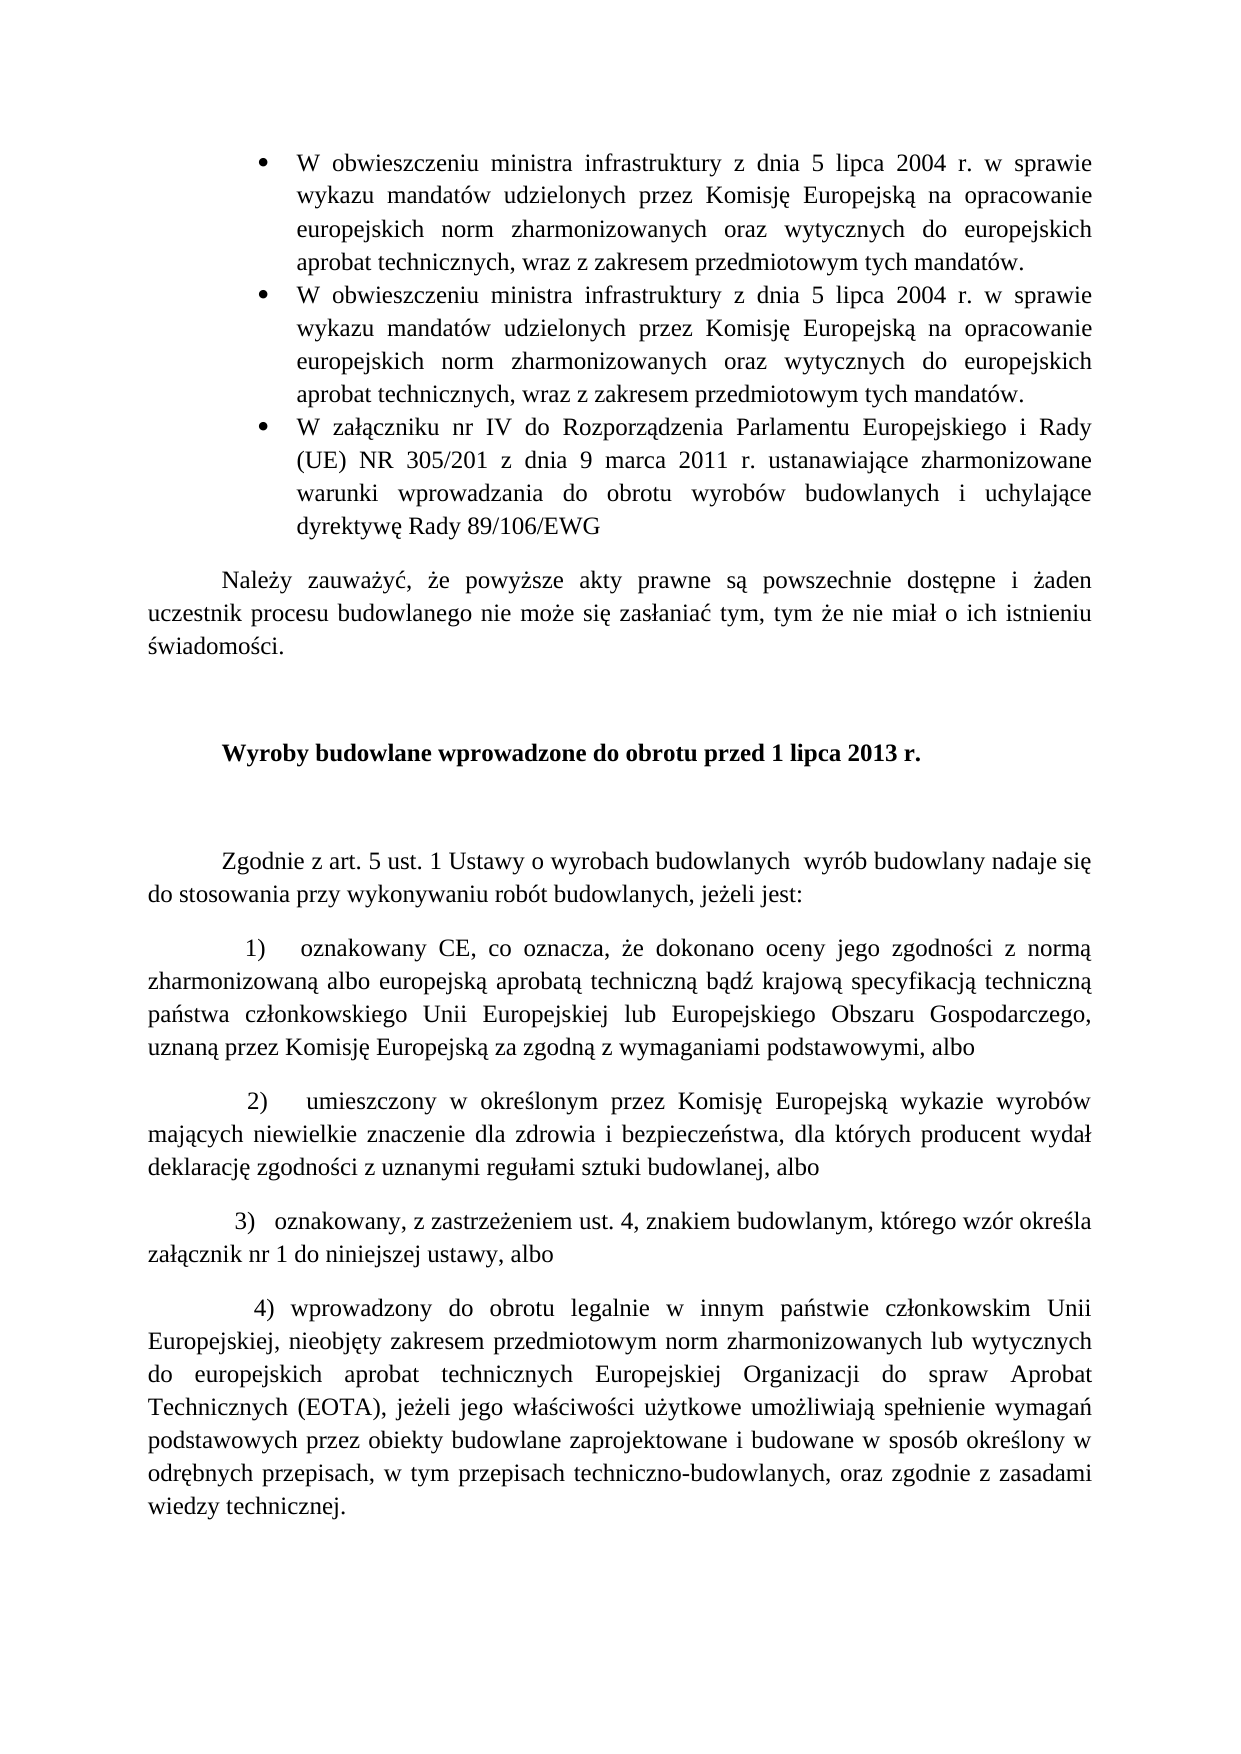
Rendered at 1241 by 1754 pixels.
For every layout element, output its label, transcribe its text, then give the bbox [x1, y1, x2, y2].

list W załączniku nr IV do Rozporządzenia Parlamentu Europejskiego i Rady (UE) NR 305/201 z dnia 9 marca 2011 r. ustanawiające zharmonizowane warunki wprowadzania do obrotu wyrobów budowlanych i uchylające dyrektywę Rady 89/106/EWG [259, 412, 1093, 539]
text Należy zauważyć, że powyższe akty prawne są powszechnie dostępne i żaden uczestnik procesu budowlanego nie może się zasłaniać tym, tym że nie miał o ich istnieniu świadomości. [148, 565, 1093, 659]
text 3) oznakowany, z zastrzeżeniem ust. 4, znakiem budowlanym, którego wzór określa załącznik nr 1 do niniejszej ustawy, albo [148, 1206, 1093, 1268]
text 4) wprowadzony do obrotu legalnie w innym państwie członkowskim Unii Europejskiej, nieobjęty zakresem przedmiotowym norm zharmonizowanych lub wytycznych do europejskich aprobat technicznych Europejskiej Organizacji do spraw Aprobat Technicznych (EOTA), jeżeli jego właściwości użytkowe umożliwiają spełnienie wymagań podstawowych przez obiekty budowlane zaprojektowane i budowane w sposób określony w odrębnych przepisach, w tym przepisach techniczno-budowlanych, oraz zgodnie z zasadami wiedzy technicznej. [148, 1293, 1093, 1519]
text Zgodnie z art. 5 ust. 1 Ustawy o wyrobach budowlanych wyrób budowlany nadaje się do stosowania przy wykonywaniu robót budowlanych, jeżeli jest: [148, 846, 1093, 908]
text Wyroby budowlane wprowadzone do obrotu przed 1 lipca 2013 r. [148, 738, 1093, 767]
list W obwieszczeniu ministra infrastruktury z dnia 5 lipca 2004 r. w sprawie wykazu mandatów udzielonych przez Komisję Europejską na opracowanie europejskich norm zharmonizowanych oraz wytycznych do europejskich aprobat technicznych, wraz z zakresem przedmiotowym tych mandatów. [259, 280, 1093, 407]
text 2) umieszczony w określonym przez Komisję Europejską wykazie wyrobów mających niewielkie znaczenie dla zdrowia i bezpieczeństwa, dla których producent wydał deklarację zgodności z uznanymi regułami sztuki budowlanej, albo [148, 1086, 1093, 1181]
text 1) oznakowany CE, co oznacza, że dokonano oceny jego zgodności z normą zharmonizowaną albo europejską aprobatą techniczną bądź krajową specyfikacją techniczną państwa członkowskiego Unii Europejskiej lub Europejskiego Obszaru Gospodarczego, uznaną przez Komisję Europejską za zgodną z wymaganiami podstawowymi, albo [148, 933, 1093, 1061]
list W obwieszczeniu ministra infrastruktury z dnia 5 lipca 2004 r. w sprawie wykazu mandatów udzielonych przez Komisję Europejską na opracowanie europejskich norm zharmonizowanych oraz wytycznych do europejskich aprobat technicznych, wraz z zakresem przedmiotowym tych mandatów. [259, 148, 1093, 275]
